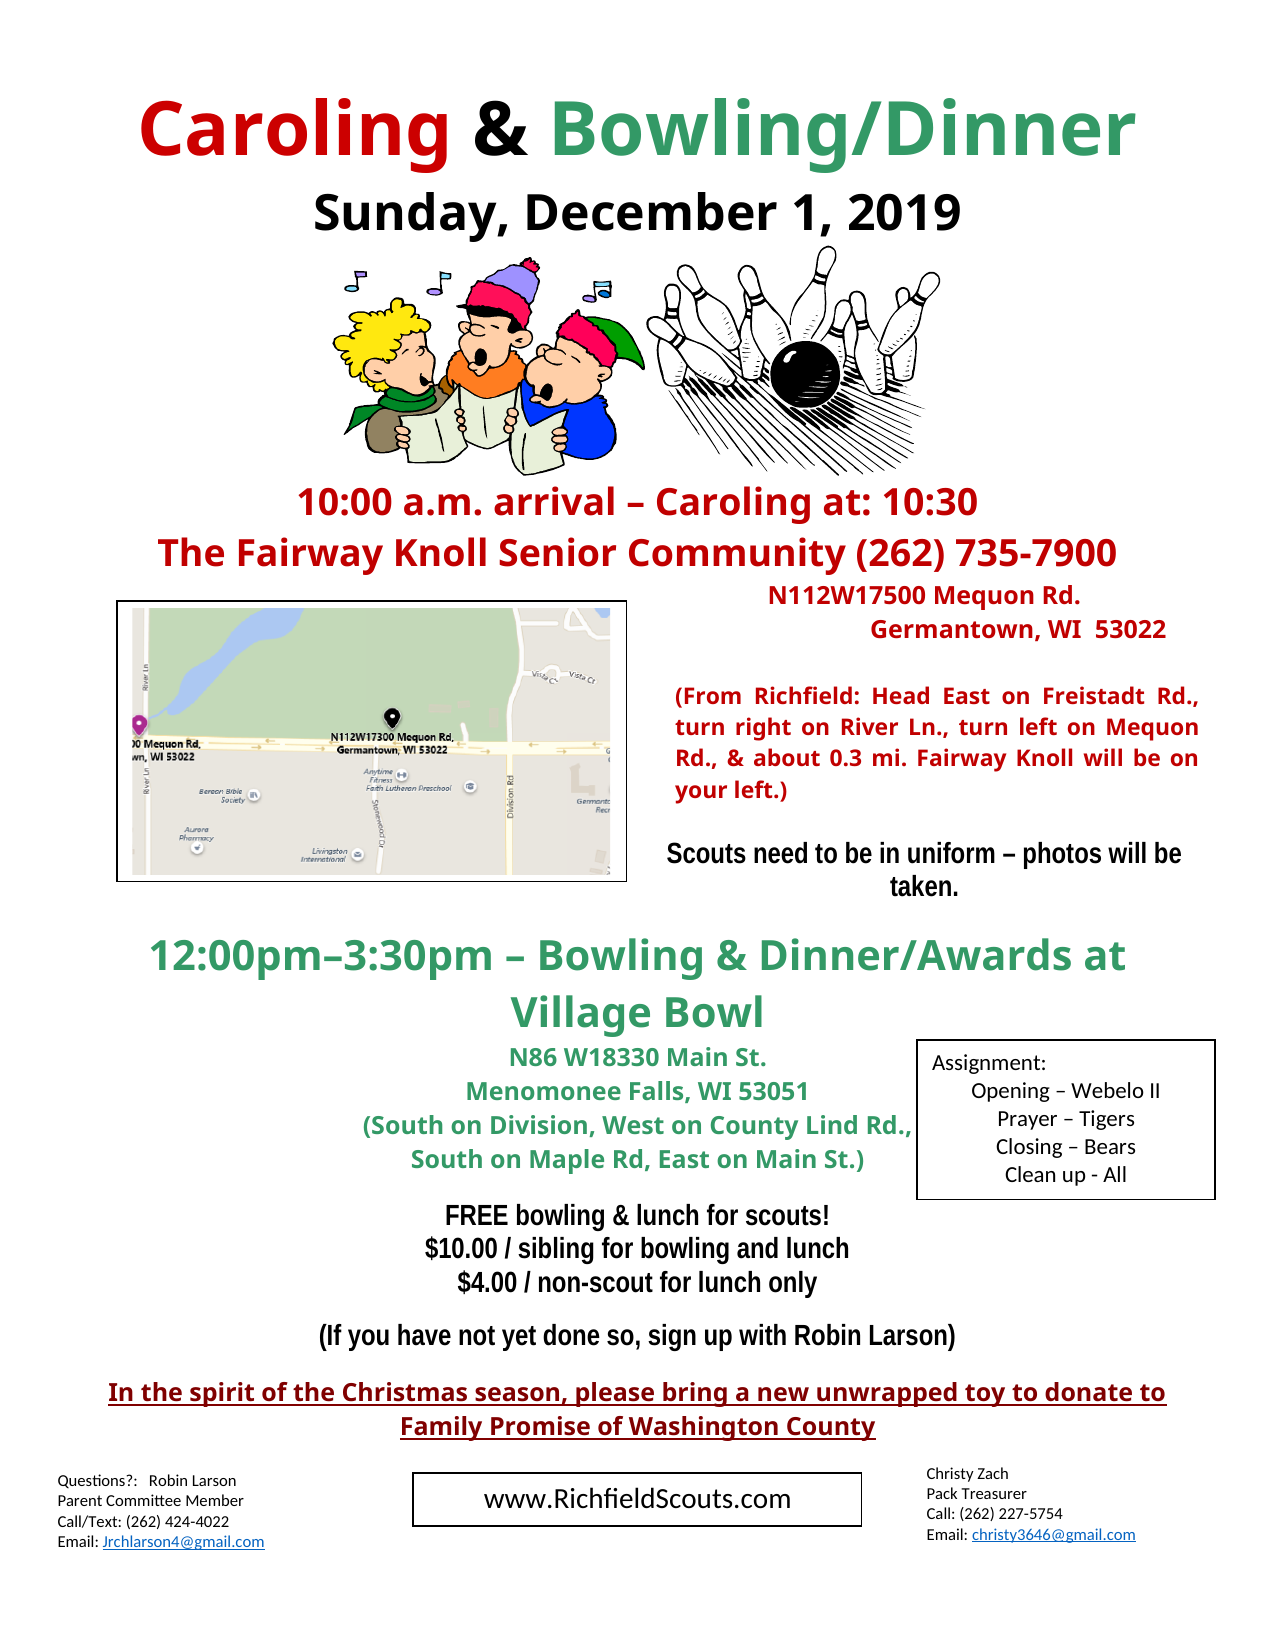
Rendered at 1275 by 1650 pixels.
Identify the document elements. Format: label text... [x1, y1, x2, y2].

text N86 W18330 Main St. [75, 1039, 916, 1073]
text Sunday, December 1, 2019 [75, 177, 1200, 245]
text N112W17500 Mequon Rd. [75, 578, 1200, 612]
text (South on Division, West on County Lind Rd., [75, 1107, 916, 1141]
text $10.00 / sibling for bowling and lunch [75, 1232, 1200, 1265]
text Village Bowl [75, 982, 1200, 1039]
text (From Richfield: Head East on Freistadt Rd., turn right on River Ln., turn left on Mequon Rd., & about 0.3 mi. Fairway Knoll will be on your left.) [675, 680, 1200, 805]
text Germantown, WI 53022 [627, 612, 1200, 646]
text (If you have not yet done so, sign up with Robin Larson) [75, 1318, 1200, 1351]
text FREE bowling & lunch for scouts! [75, 1198, 1200, 1232]
text $4.00 / non-scout for lunch only [75, 1265, 1200, 1298]
text Menomonee Falls, WI 53051 [75, 1073, 916, 1107]
text 10:00 a.m. arrival – Caroling at: 10:30 [75, 476, 1200, 527]
text The Fairway Knoll Senior Community (262) 735-7900 [75, 527, 1200, 578]
text Scouts need to be in uniform – photos will be taken. [75, 836, 1200, 903]
text In the spirit of the Christmas season, please bring a new unwrapped toy to donate to Family Promise of Washington County [75, 1375, 1200, 1443]
picture [132, 608, 611, 875]
text South on Maple Rd, East on Main St.) [75, 1141, 916, 1175]
text 12:00pm–3:30pm – Bowling & Dinner/Awards at [75, 926, 1200, 982]
text Caroling & Bowling/Dinner [75, 75, 1200, 177]
